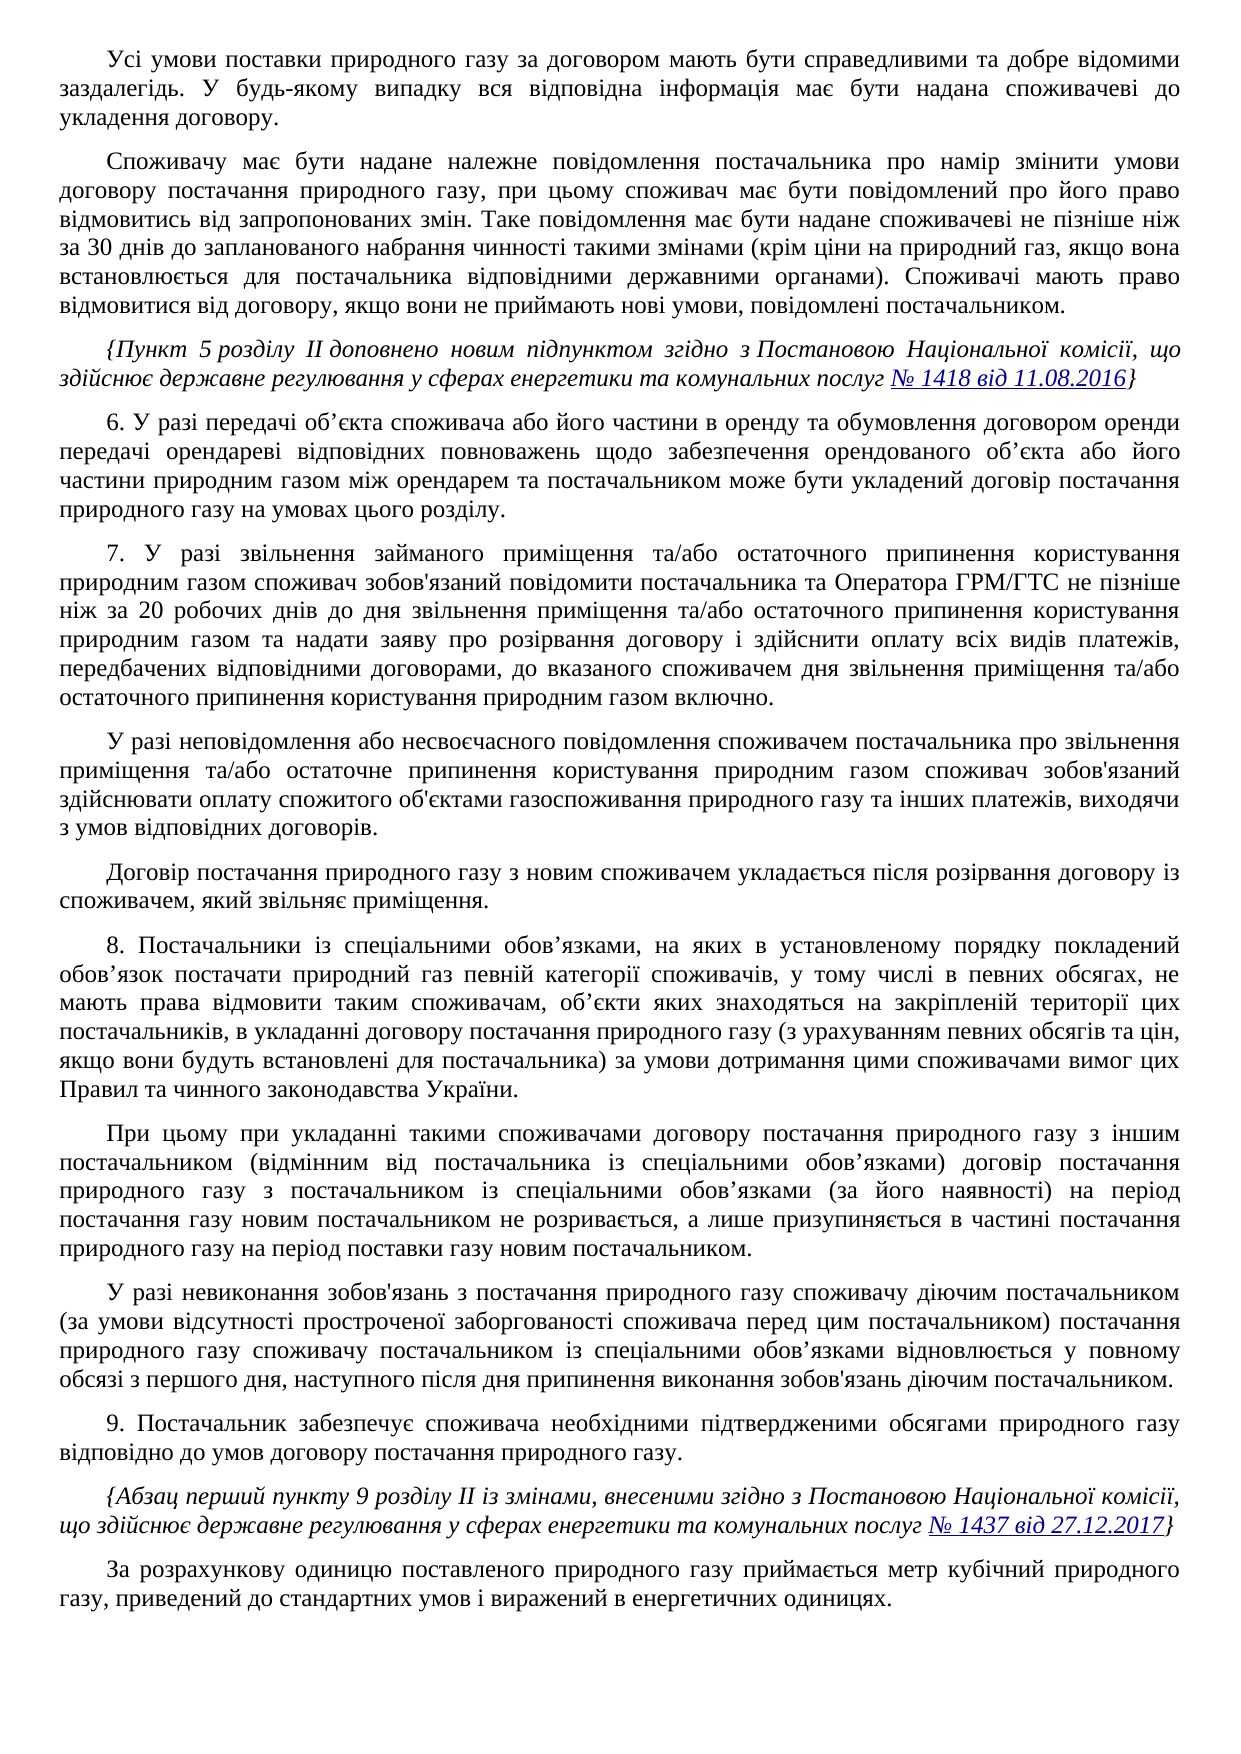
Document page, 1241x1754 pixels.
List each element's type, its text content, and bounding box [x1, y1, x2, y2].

text Договір постачання природного газу з новим споживачем укладається після розірвання договору із споживачем, який звільняє приміщення. [59, 857, 1181, 914]
text 6. У разі передачі об’єкта споживача або його частини в оренду та обумовлення договором оренди передачі орендареві відповідних повноважень щодо забезпечення орендованого об’єкта або його частини природним газом між орендарем та постачальником може бути укладений договір постачання природного газу на умовах цього розділу. [59, 407, 1181, 522]
text {Абзац перший пункту 9 розділу II із змінами, внесеними згідно з Постановою Національної комісії, що здійснює державне регулювання у сферах енергетики та комунальних послуг № 1437 від 27.12.2017} [59, 1481, 1181, 1539]
text У разі невиконання зобов'язань з постачання природного газу споживачу діючим постачальником (за умови відсутності простроченої заборгованості споживача перед цим постачальником) постачання природного газу споживачу постачальником із спеціальними обов’язками відновлюється у повному обсязі з першого дня, наступного після дня припинення виконання зобов'язань діючим постачальником. [59, 1277, 1181, 1392]
text При цьому при укладанні такими споживачами договору постачання природного газу з іншим постачальником (відмінним від постачальника із спеціальними обов’язками) договір постачання природного газу з постачальником із спеціальними обов’язками (за його наявності) на період постачання газу новим постачальником не розривається, а лише призупиняється в частині постачання природного газу на період поставки газу новим постачальником. [59, 1118, 1181, 1262]
text 9. Постачальник забезпечує споживача необхідними підтвердженими обсягами природного газу відповідно до умов договору постачання природного газу. [59, 1408, 1181, 1466]
text Споживачу має бути надане належне повідомлення постачальника про намір змінити умови договору постачання природного газу, при цьому споживач має бути повідомлений про його право відмовитись від запропонованих змін. Таке повідомлення має бути надане споживачеві не пізніше ніж за 30 днів до запланованого набрання чинності такими змінами (крім ціни на природний газ, якщо вона встановлюється для постачальника відповідними державними органами). Споживачі мають право відмовитися від договору, якщо вони не приймають нові умови, повідомлені постачальником. [59, 146, 1181, 319]
text За розрахункову одиницю поставленого природного газу приймається метр кубічний природного газу, приведений до стандартних умов і виражений в енергетичних одиницях. [59, 1554, 1181, 1612]
text 8. Постачальники із спеціальними обов’язками, на яких в установленому порядку покладений обов’язок постачати природний газ певній категорії споживачів, у тому числі в певних обсягах, не мають права відмовити таким споживачам, об’єкти яких знаходяться на закріпленій території цих постачальників, в укладанні договору постачання природного газу (з урахуванням певних обсягів та цін, якщо вони будуть встановлені для постачальника) за умови дотримання цими споживачами вимог цих Правил та чинного законодавства України. [59, 930, 1181, 1102]
text 7. У разі звільнення займаного приміщення та/або остаточного припинення користування природним газом споживач зобов'язаний повідомити постачальника та Оператора ГРМ/ГТС не пізніше ніж за 20 робочих днів до дня звільнення приміщення та/або остаточного припинення користування природним газом та надати заяву про розірвання договору і здійснити оплату всіх видів платежів, передбачених відповідними договорами, до вказаного споживачем дня звільнення приміщення та/або остаточного припинення користування природним газом включно. [59, 538, 1181, 711]
text У разі неповідомлення або несвоєчасного повідомлення споживачем постачальника про звільнення приміщення та/або остаточне припинення користування природним газом споживач зобов'язаний здійснювати оплату спожитого об'єктами газоспоживання природного газу та інших платежів, виходячи з умов відповідних договорів. [59, 726, 1181, 841]
text Усі умови поставки природного газу за договором мають бути справедливими та добре відомими заздалегідь. У будь-якому випадку вся відповідна інформація має бути надана споживачеві до укладення договору. [59, 44, 1181, 131]
